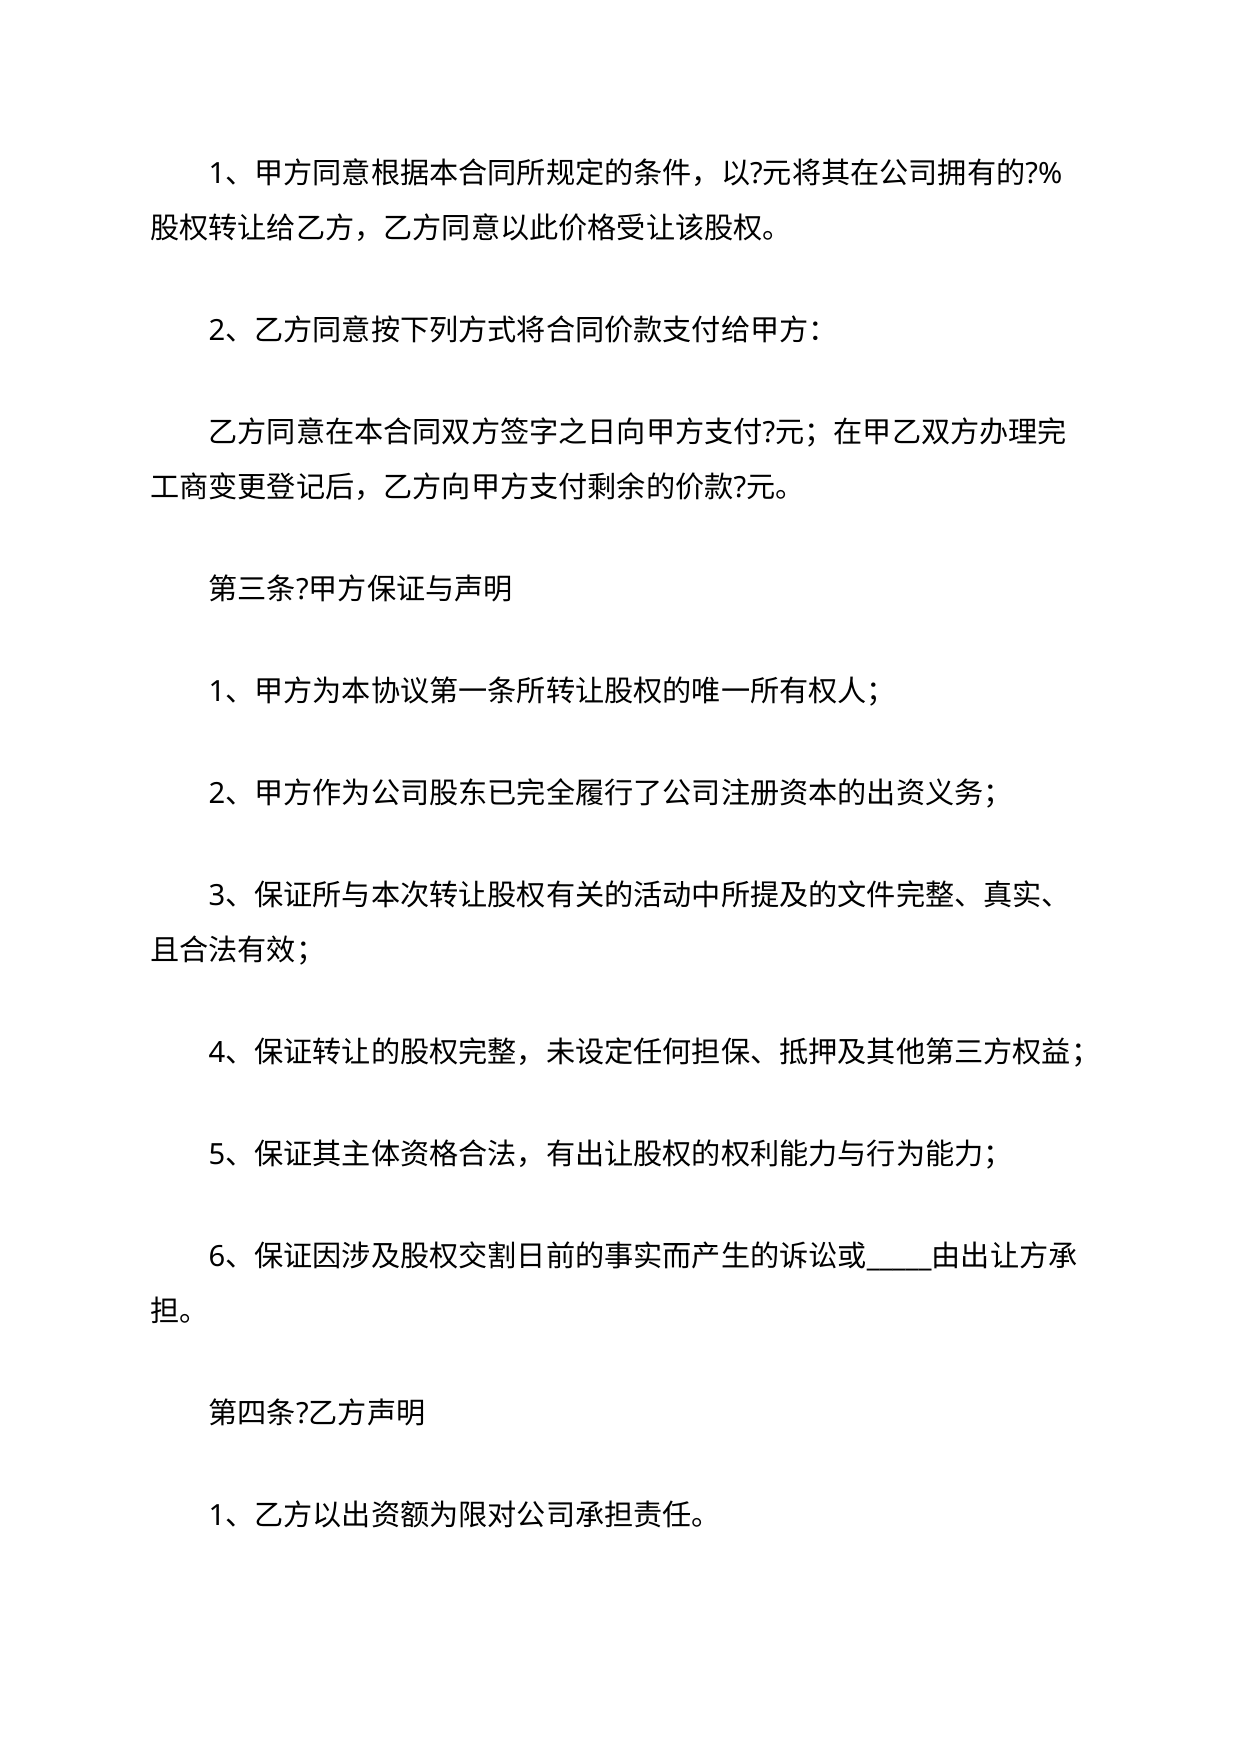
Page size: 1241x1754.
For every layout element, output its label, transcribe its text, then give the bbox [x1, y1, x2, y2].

text 第四条?乙方声明 [150, 1389, 1090, 1432]
text 4、保证转让的股权完整，未设定任何担保、抵押及其他第三方权益； [150, 1028, 1090, 1071]
text 第三条?甲方保证与声明 [150, 566, 1090, 608]
text 乙方同意在本合同双方签字之日向甲方支付?元；在甲乙双方办理完工商变更登记后，乙方向甲方支付剩余的价款?元。 [150, 409, 1090, 506]
text 1、甲方为本协议第一条所转让股权的唯一所有权人； [150, 668, 1090, 710]
text 1、甲方同意根据本合同所规定的条件，以?元将其在公司拥有的?%股权转让给乙方，乙方同意以此价格受让该股权。 [150, 150, 1090, 247]
text 3、保证所与本次转让股权有关的活动中所提及的文件完整、真实、且合法有效； [150, 872, 1090, 969]
text 6、保证因涉及股权交割日前的事实而产生的诉讼或_____由出让方承担。 [150, 1232, 1090, 1330]
text 5、保证其主体资格合法，有出让股权的权利能力与行为能力； [150, 1130, 1090, 1173]
text 1、乙方以出资额为限对公司承担责任。 [150, 1491, 1090, 1533]
text 2、乙方同意按下列方式将合同价款支付给甲方： [150, 307, 1090, 349]
text 2、甲方作为公司股东已完全履行了公司注册资本的出资义务； [150, 770, 1090, 812]
